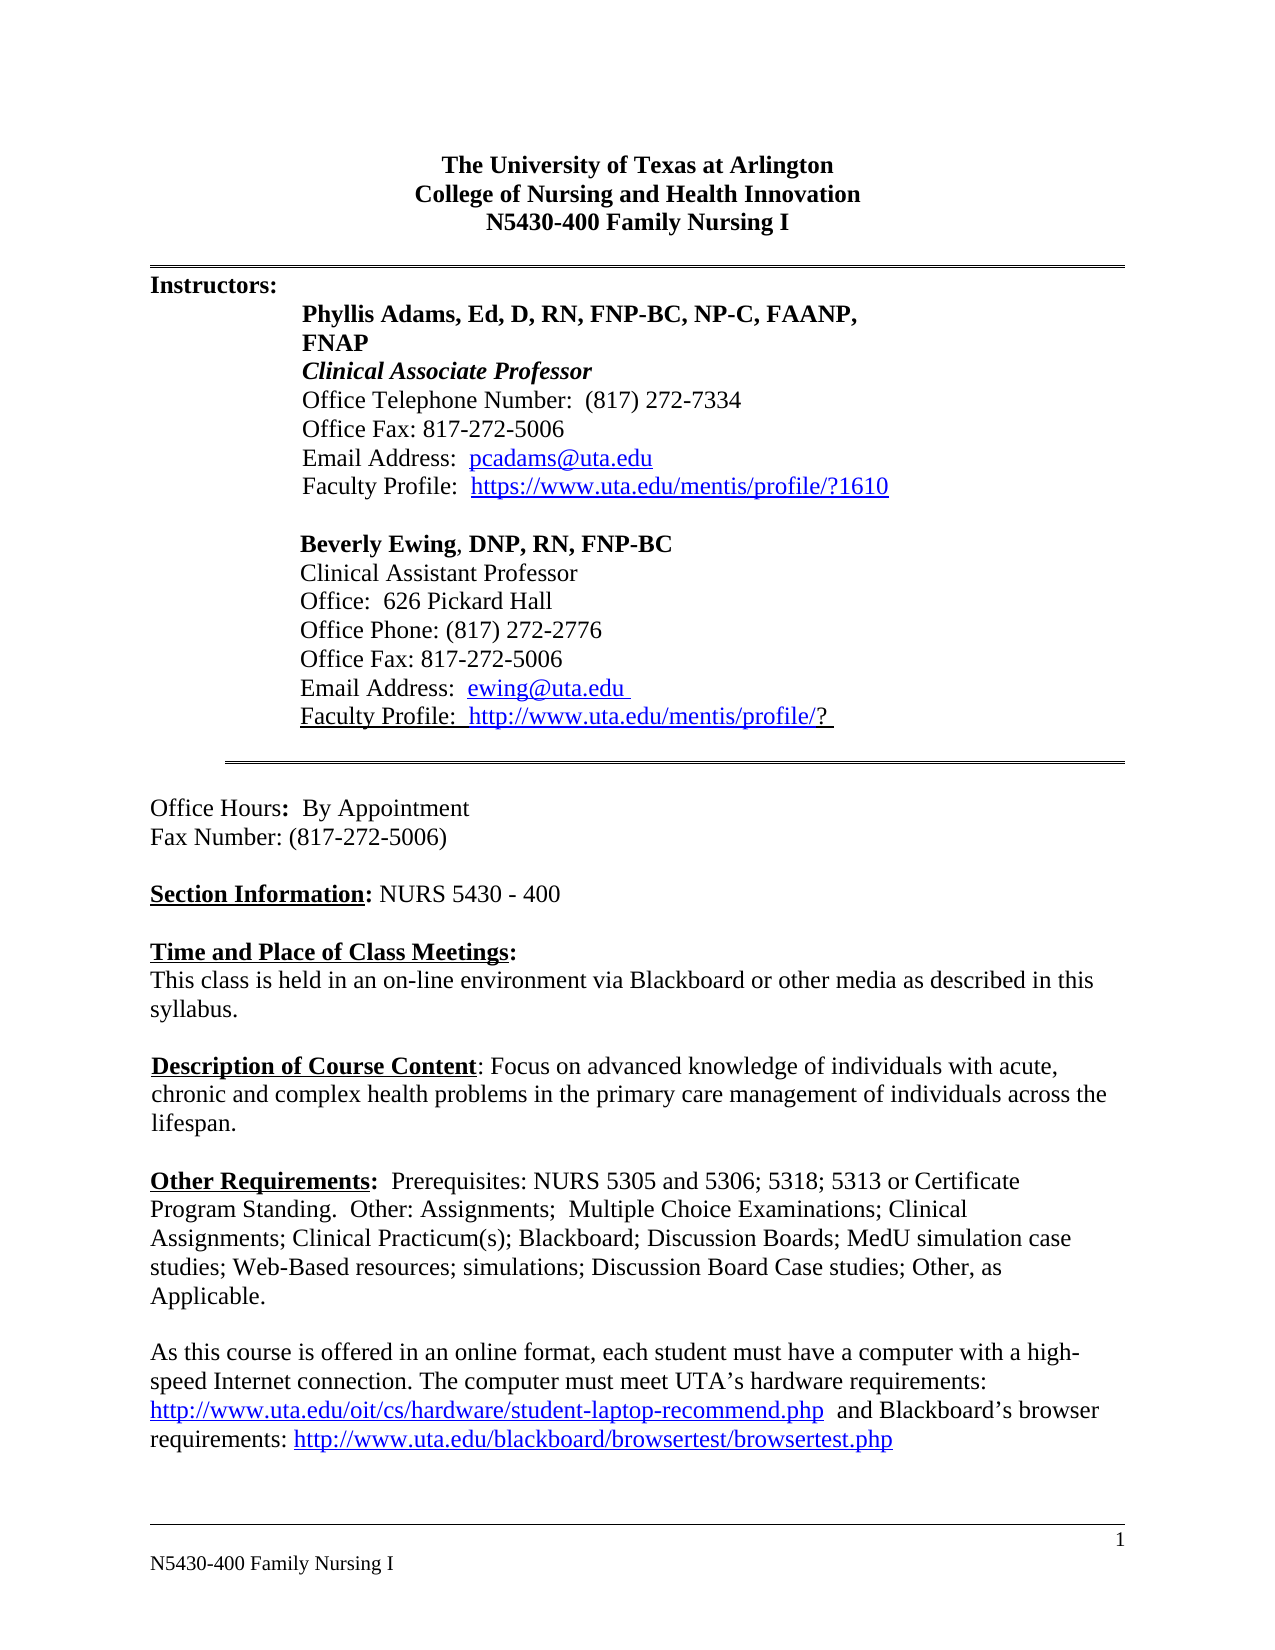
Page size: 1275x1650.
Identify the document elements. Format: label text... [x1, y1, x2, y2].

text N5430-400 Family Nursing I [150, 207, 1125, 236]
text The University of Texas at Arlington [150, 150, 1125, 179]
text Other Requirements: Prerequisites: NURS 5305 and 5306; 5318; 5313 or Certificate Program Standing. Other: Assignments; Multiple Choice Examinations; Clinical Assignments; Clinical Practicum(s); Blackboard; Discussion Boards; MedU simulation case studies; Web-Based resources; simulations; Discussion Board Case studies; Other, as Applicable. [150, 1166, 1095, 1309]
text This class is held in an on-line environment via Blackboard or other media as described in this syllabus. [150, 965, 1125, 1023]
text Section Information: NURS 5430 - 400 [150, 879, 1125, 908]
text Description of Course Content: Focus on advanced knowledge of individuals with acute, chronic and complex health problems in the primary care management of individuals across the lifespan. [151, 1052, 1125, 1137]
text Fax Number: (817-272-5006) [150, 822, 1125, 850]
text Office Hours: By Appointment [150, 793, 1125, 822]
text Email Address: ewing@uta.edu [225, 673, 1125, 701]
text Time and Place of Class Meetings: [150, 937, 1125, 965]
table_header Phyllis Adams, Ed, D, RN, FNP-BC, NP-C, FAANP, FNAP Clinical Associate Professor Office Telephone Number: (817) 272-7334 Office Fax: 817-272-5006 Email Address: pcadams@uta.edu Faculty Profile: https://www.uta.edu/mentis/profile/?1610 [291, 299, 928, 529]
text Office Phone: (817) 272-2776 [225, 615, 1125, 644]
text Clinical Assistant Professor [225, 558, 1125, 586]
text Faculty Profile: http://www.uta.edu/mentis/profile/? [225, 701, 1125, 730]
text College of Nursing and Health Innovation [150, 179, 1125, 207]
text Office Fax: 817-272-5006 [225, 644, 1125, 673]
text Beverly Ewing, DNP, RN, FNP-BC [225, 529, 1125, 558]
text As this course is offered in an online format, each student must have a computer with a high-speed Internet connection. The computer must meet UTA’s hardware requirements: http://www.uta.edu/oit/cs/hardware/student-laptop-recommend.php and Blackboard’s browser requirements: http://www.uta.edu/blackboard/browsertest/browsertest.php [150, 1337, 1125, 1452]
text Instructors: [150, 268, 1125, 299]
text Office: 626 Pickard Hall [225, 586, 1125, 615]
